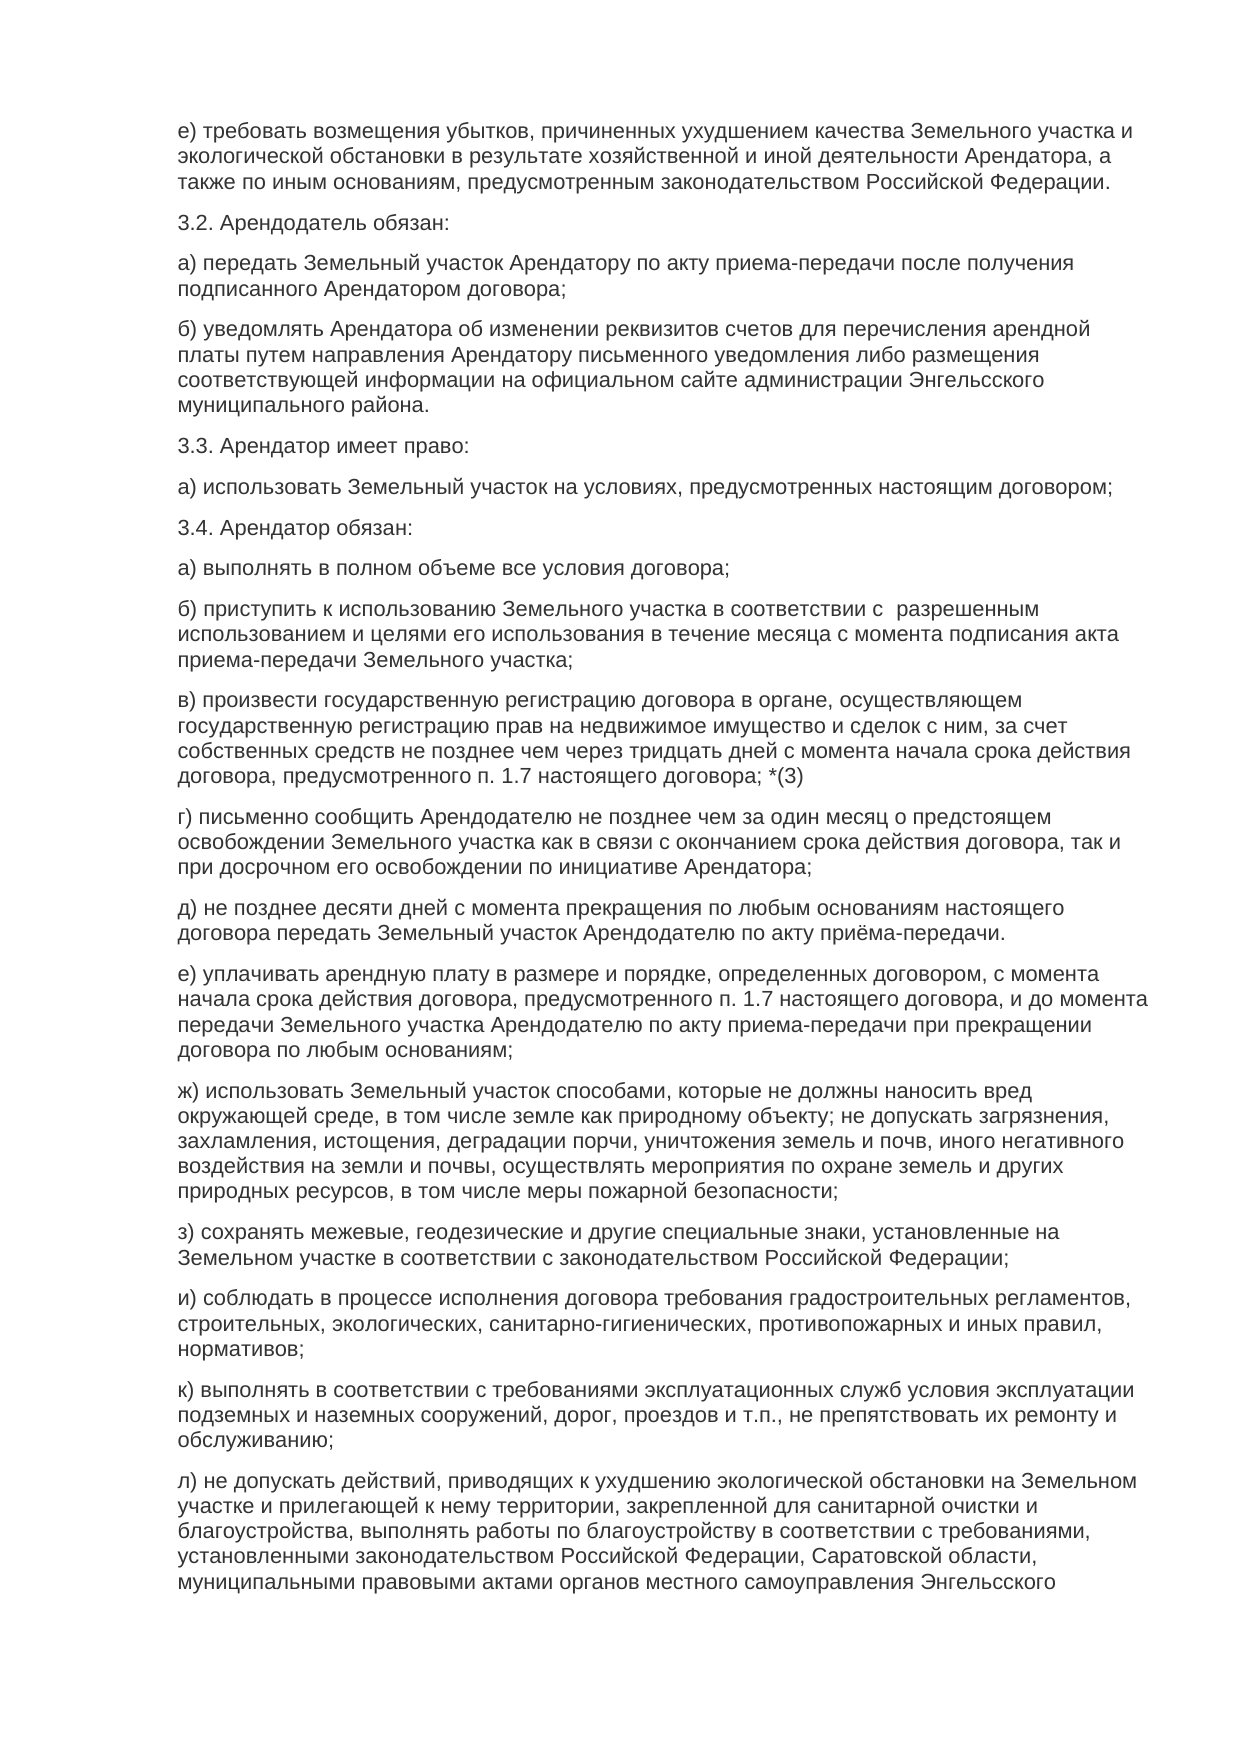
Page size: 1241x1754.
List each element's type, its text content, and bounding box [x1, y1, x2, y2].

text е) требовать возмещения убытков, причиненных ухудшением качества Земельного участка и экологической обстановки в результате хозяйственной и иной деятельности Арендатора, а также по иным основаниям, предусмотренным законодательством Российской Федерации. [177, 118, 1152, 194]
text а) передать Земельный участок Арендатору по акту приема-передачи после получения подписанного Арендатором договора; [177, 250, 1152, 301]
text е) уплачивать арендную плату в размере и порядке, определенных договором, с момента начала срока действия договора, предусмотренного п. 1.7 настоящего договора, и до момента передачи Земельного участка Арендодателю по акту приема-передачи при прекращении договора по любым основаниям; [177, 961, 1152, 1062]
text а) выполнять в полном объеме все условия договора; [177, 555, 1152, 580]
text з) сохранять межевые, геодезические и другие специальные знаки, установленные на Земельном участке в соответствии с законодательством Российской Федерации; [177, 1219, 1152, 1269]
text 3.4. Арендатор обязан: [177, 514, 1152, 539]
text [177, 1468, 1152, 1594]
text 3.3. Арендатор имеет право: [177, 433, 1152, 458]
text к) выполнять в соответствии с требованиями эксплуатационных служб условия эксплуатации подземных и наземных сооружений, дорог, проездов и т.п., не препятствовать их ремонту и обслуживанию; [177, 1376, 1152, 1452]
text б) уведомлять Арендатора об изменении реквизитов счетов для перечисления арендной платы путем направления Арендатору письменного уведомления либо размещения соответствующей информации на официальном сайте администрации Энгельсского муниципального района. [177, 316, 1152, 417]
text в) произвести государственную регистрацию договора в органе, осуществляющем государственную регистрацию прав на недвижимое имущество и сделок с ним, за счет собственных средств не позднее чем через тридцать дней с момента начала срока действия договора, предусмотренного п. 1.7 настоящего договора; *(3) [177, 687, 1152, 788]
text ж) использовать Земельный участок способами, которые не должны наносить вред окружающей среде, в том числе земле как природному объекту; не допускать загрязнения, захламления, истощения, деградации порчи, уничтожения земель и почв, иного негативного воздействия на земли и почвы, осуществлять мероприятия по охране земель и других природных ресурсов, в том числе меры пожарной безопасности; [177, 1077, 1152, 1203]
text д) не позднее десяти дней с момента прекращения по любым основаниям настоящего договора передать Земельный участок Арендодателю по акту приёма-передачи. [177, 895, 1152, 945]
text и) соблюдать в процессе исполнения договора требования градостроительных регламентов, строительных, экологических, санитарно-гигиенических, противопожарных и иных правил, нормативов; [177, 1285, 1152, 1361]
text а) использовать Земельный участок на условиях, предусмотренных настоящим договором; [177, 473, 1152, 499]
text 3.2. Арендодатель обязан: [177, 209, 1152, 234]
text б) приступить к использованию Земельного участка в соответствии с разрешенным использованием и целями его использования в течение месяца с момента подписания акта приема-передачи Земельного участка; [177, 596, 1152, 672]
text г) письменно сообщить Арендодателю не позднее чем за один месяц о предстоящем освобождении Земельного участка как в связи с окончанием срока действия договора, так и при досрочном его освобождении по инициативе Арендатора; [177, 804, 1152, 879]
